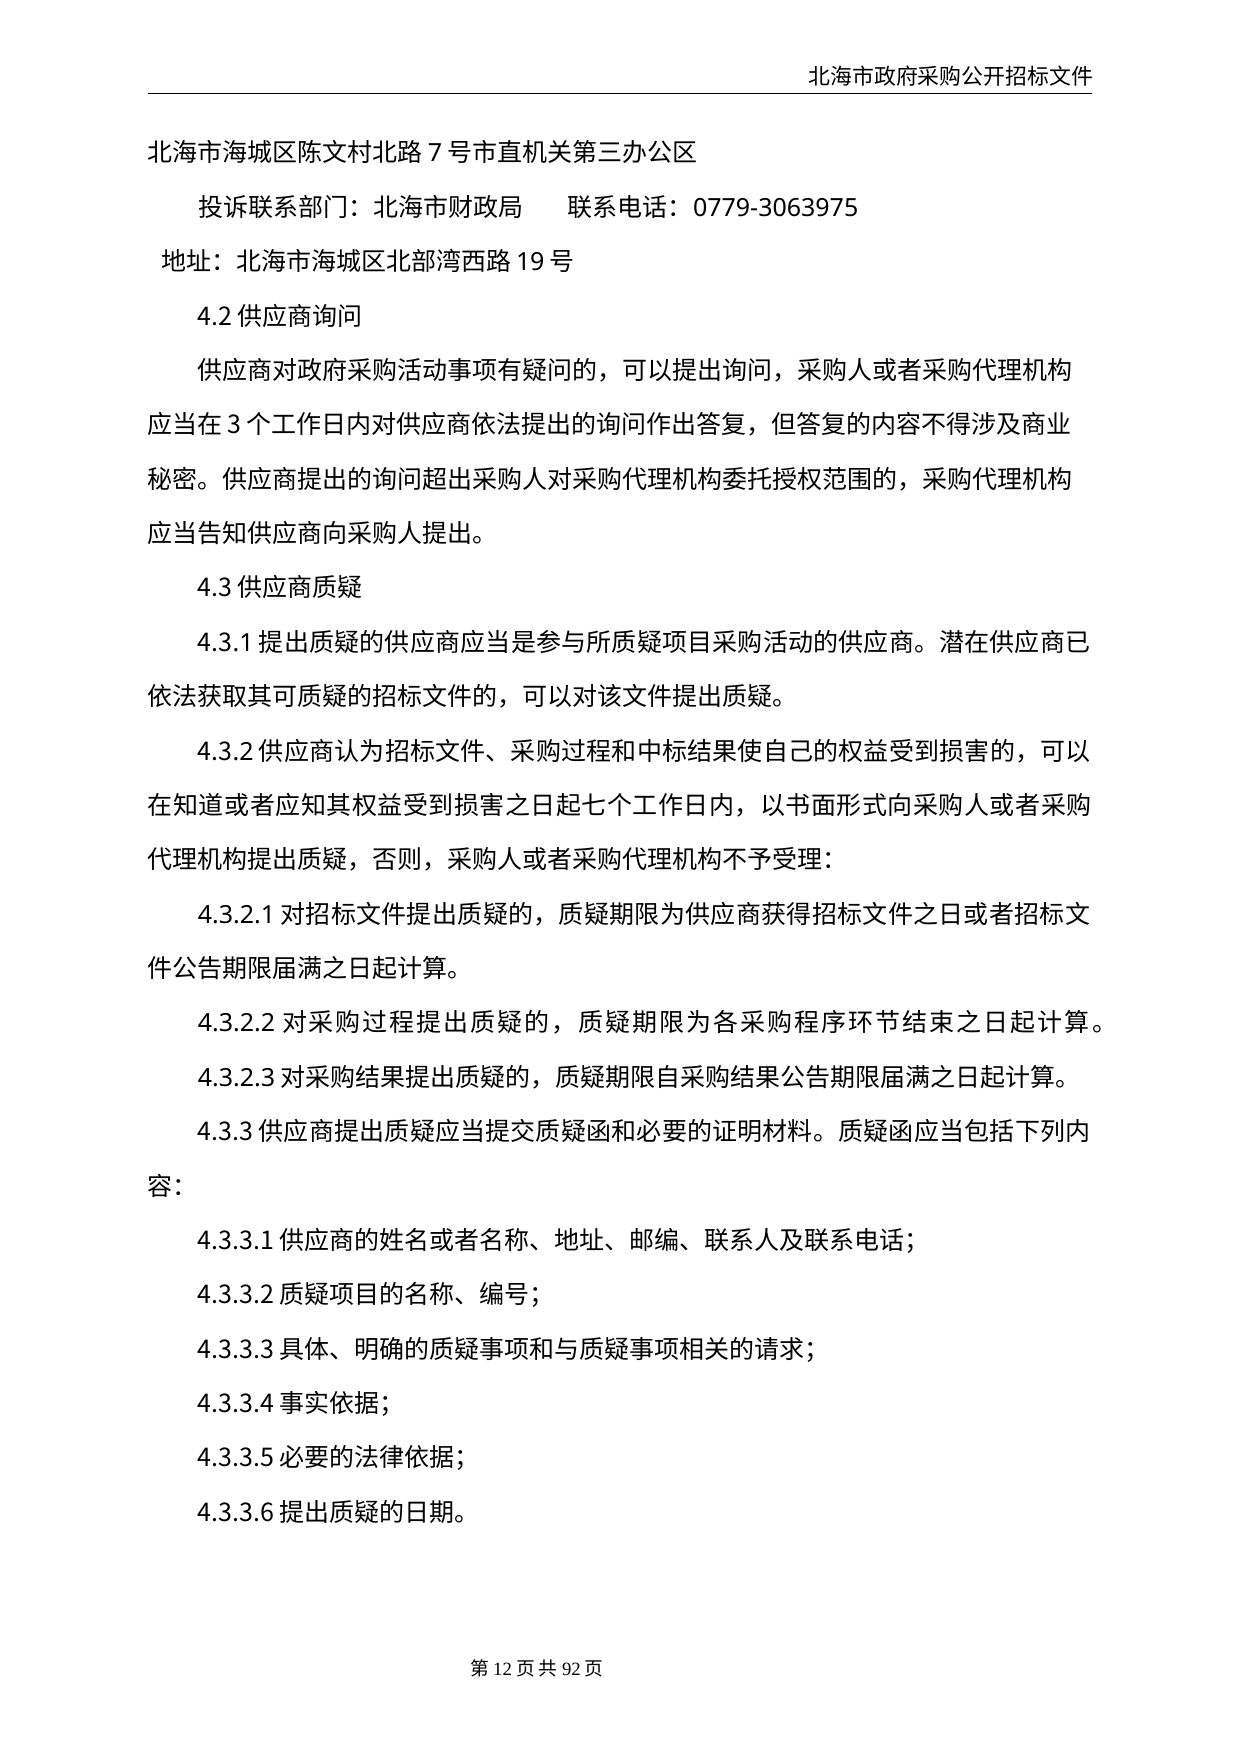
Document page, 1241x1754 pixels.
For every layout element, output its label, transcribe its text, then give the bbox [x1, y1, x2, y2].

text 4.3.2.1对招标文件提出质疑的，质疑期限为供应商获得招标文件之日或者招标文件公告期限届满之日起计算。 [148, 894, 1092, 985]
text 供应商对政府采购活动事项有疑问的，可以提出询问，采购人或者采购代理机构应当在3个工作日内对供应商依法提出的询问作出答复，但答复的内容不得涉及商业秘密。供应商提出的询问超出采购人对采购代理机构委托授权范围的，采购代理机构应当告知供应商向采购人提出。 [148, 350, 1092, 550]
text 4.3.3.6提出质疑的日期。 [148, 1492, 1092, 1528]
text 4.3.3.5必要的法律依据； [148, 1438, 1092, 1474]
text 4.3供应商质疑 [148, 568, 1092, 604]
text 4.3.2.2对采购过程提出质疑的，质疑期限为各采购程序环节结束之日起计算。4.3.2.3对采购结果提出质疑的，质疑期限自采购结果公告期限届满之日起计算。 [198, 1003, 1092, 1093]
text 地址：北海市海城区北部湾西路19号‌ [148, 242, 1092, 278]
text 4.3.3供应商提出质疑应当提交质疑函和必要的证明材料。质疑函应当包括下列内容： [148, 1112, 1092, 1202]
text 4.3.2供应商认为招标文件、采购过程和中标结果使自己的权益受到损害的，可以在知道或者应知其权益受到损害之日起七个工作日内，以书面形式向采购人或者采购代理机构提出质疑，否则，采购人或者采购代理机构不予受理： [148, 731, 1092, 876]
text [148, 133, 1092, 169]
text 4.3.1提出质疑的供应商应当是参与所质疑项目采购活动的供应商。潜在供应商已依法获取其可质疑的招标文件的，可以对该文件提出质疑。 [148, 622, 1092, 713]
text 4.3.3.2质疑项目的名称、编号； [148, 1275, 1092, 1311]
text 投诉联系部门：北海市财政局 联系电话：0779-3063975 [148, 187, 1092, 223]
text 4.3.3.1供应商的姓名或者名称、地址、邮编、联系人及联系电话； [148, 1220, 1092, 1257]
text 4.3.3.4事实依据； [148, 1383, 1092, 1420]
text 4.3.3.3具体、明确的质疑事项和与质疑事项相关的请求； [148, 1329, 1092, 1365]
text 4.2供应商询问 [148, 296, 1092, 332]
